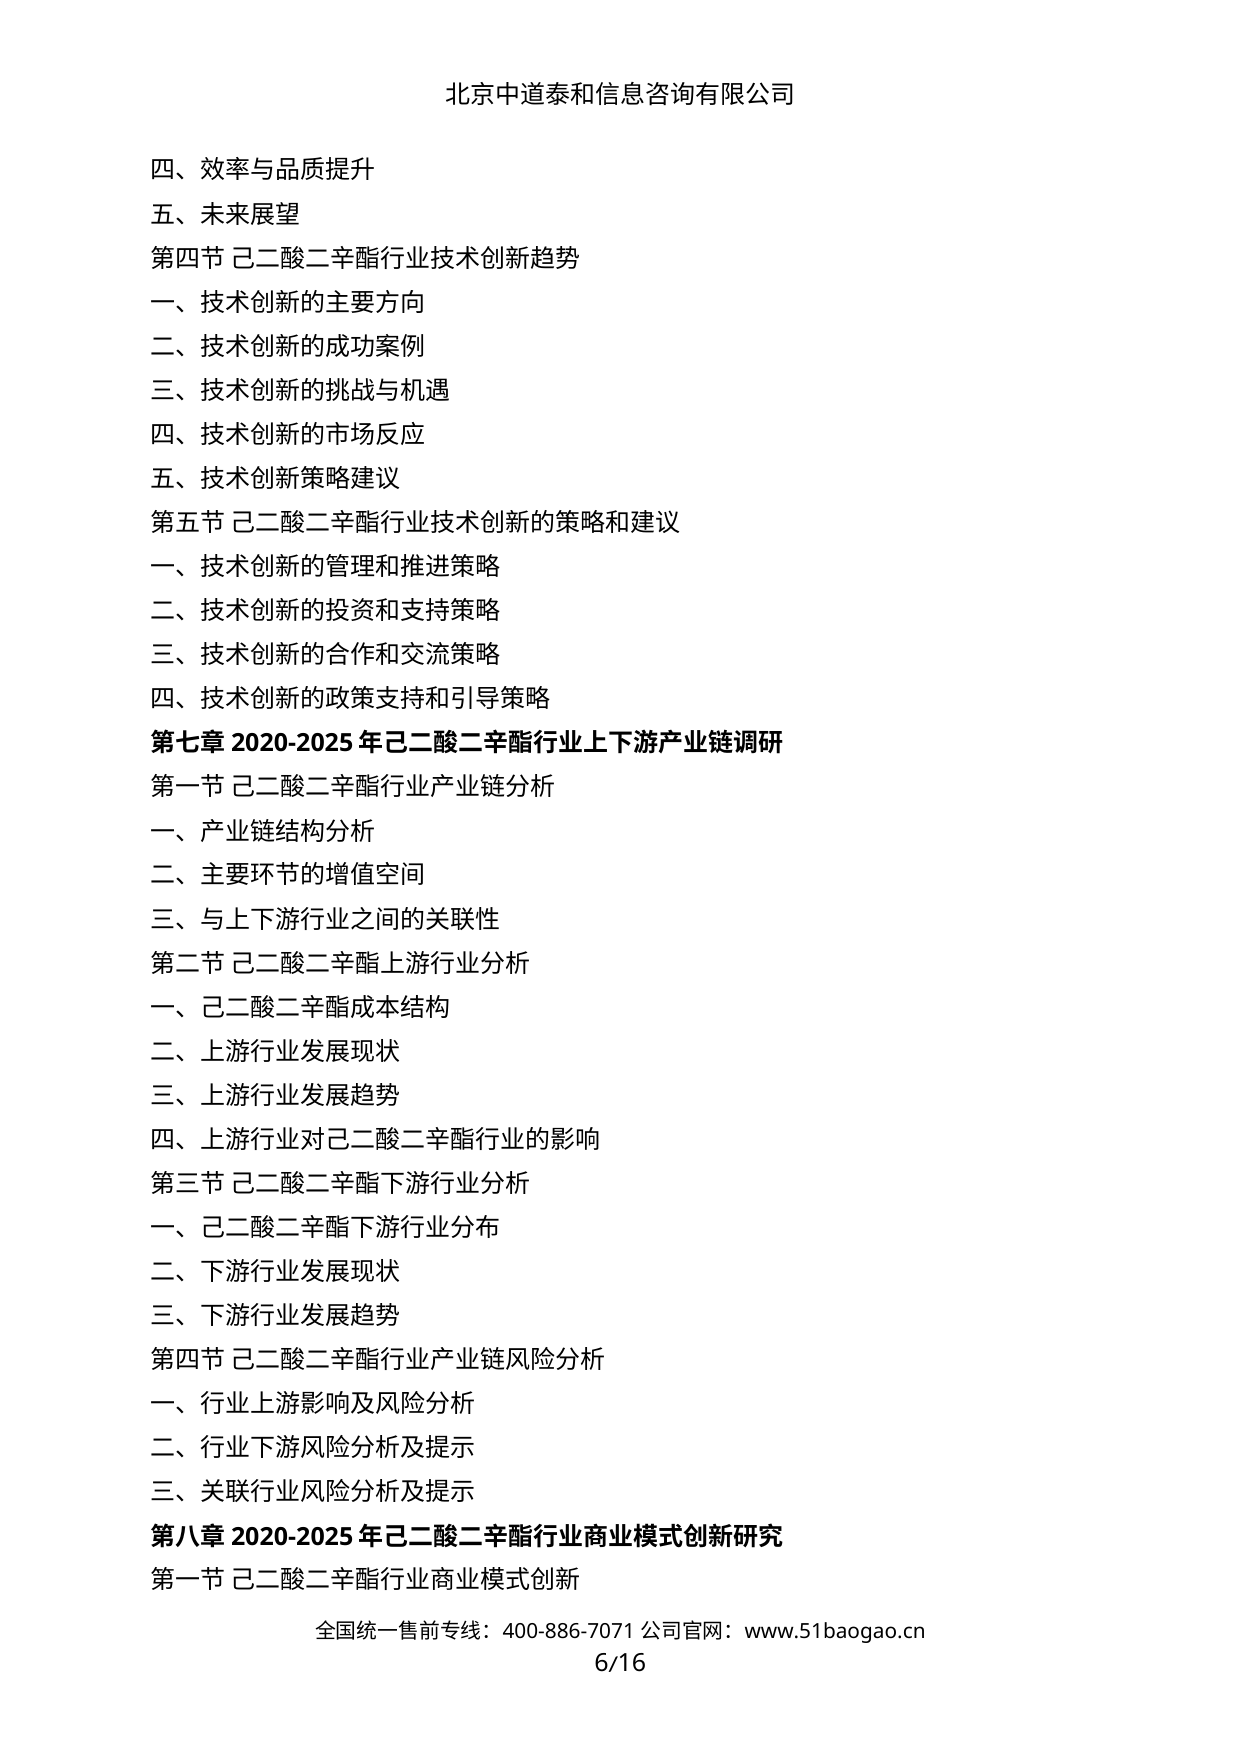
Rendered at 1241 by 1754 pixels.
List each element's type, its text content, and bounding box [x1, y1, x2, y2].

text 五、未来展望 [150, 194, 1090, 230]
text 一、技术创新的主要方向 [150, 282, 1090, 318]
text 三、技术创新的挑战与机遇 [150, 370, 1090, 407]
text 三、与上下游行业之间的关联性 [150, 899, 1090, 935]
text 二、下游行业发展现状 [150, 1252, 1090, 1288]
text 三、上游行业发展趋势 [150, 1075, 1090, 1112]
text 第五节 己二酸二辛酯行业技术创新的策略和建议 [150, 502, 1090, 539]
text 第三节 己二酸二辛酯下游行业分析 [150, 1163, 1090, 1200]
text 一、己二酸二辛酯下游行业分布 [150, 1207, 1090, 1244]
text 一、产业链结构分析 [150, 811, 1090, 847]
text 第一节 己二酸二辛酯行业产业链分析 [150, 767, 1090, 803]
text 第二节 己二酸二辛酯上游行业分析 [150, 943, 1090, 979]
text 四、技术创新的政策支持和引导策略 [150, 679, 1090, 715]
text 二、技术创新的投资和支持策略 [150, 591, 1090, 627]
text 第七章 2020-2025年己二酸二辛酯行业上下游产业链调研 [150, 723, 1090, 759]
text 二、行业下游风险分析及提示 [150, 1428, 1090, 1464]
text 二、主要环节的增值空间 [150, 855, 1090, 891]
text 一、行业上游影响及风险分析 [150, 1384, 1090, 1420]
text 三、下游行业发展趋势 [150, 1296, 1090, 1332]
text 二、技术创新的成功案例 [150, 326, 1090, 362]
text 三、关联行业风险分析及提示 [150, 1472, 1090, 1508]
text 五、技术创新策略建议 [150, 458, 1090, 495]
text 二、上游行业发展现状 [150, 1031, 1090, 1067]
text 一、己二酸二辛酯成本结构 [150, 987, 1090, 1023]
text 第八章 2020-2025年己二酸二辛酯行业商业模式创新研究 [150, 1516, 1090, 1552]
text 三、技术创新的合作和交流策略 [150, 635, 1090, 671]
text 四、技术创新的市场反应 [150, 414, 1090, 451]
text 第一节 己二酸二辛酯行业商业模式创新 [150, 1560, 1090, 1596]
text 四、上游行业对己二酸二辛酯行业的影响 [150, 1119, 1090, 1156]
text 四、效率与品质提升 [150, 150, 1090, 186]
text 一、技术创新的管理和推进策略 [150, 547, 1090, 583]
text 第四节 己二酸二辛酯行业技术创新趋势 [150, 238, 1090, 274]
text 第四节 己二酸二辛酯行业产业链风险分析 [150, 1340, 1090, 1376]
